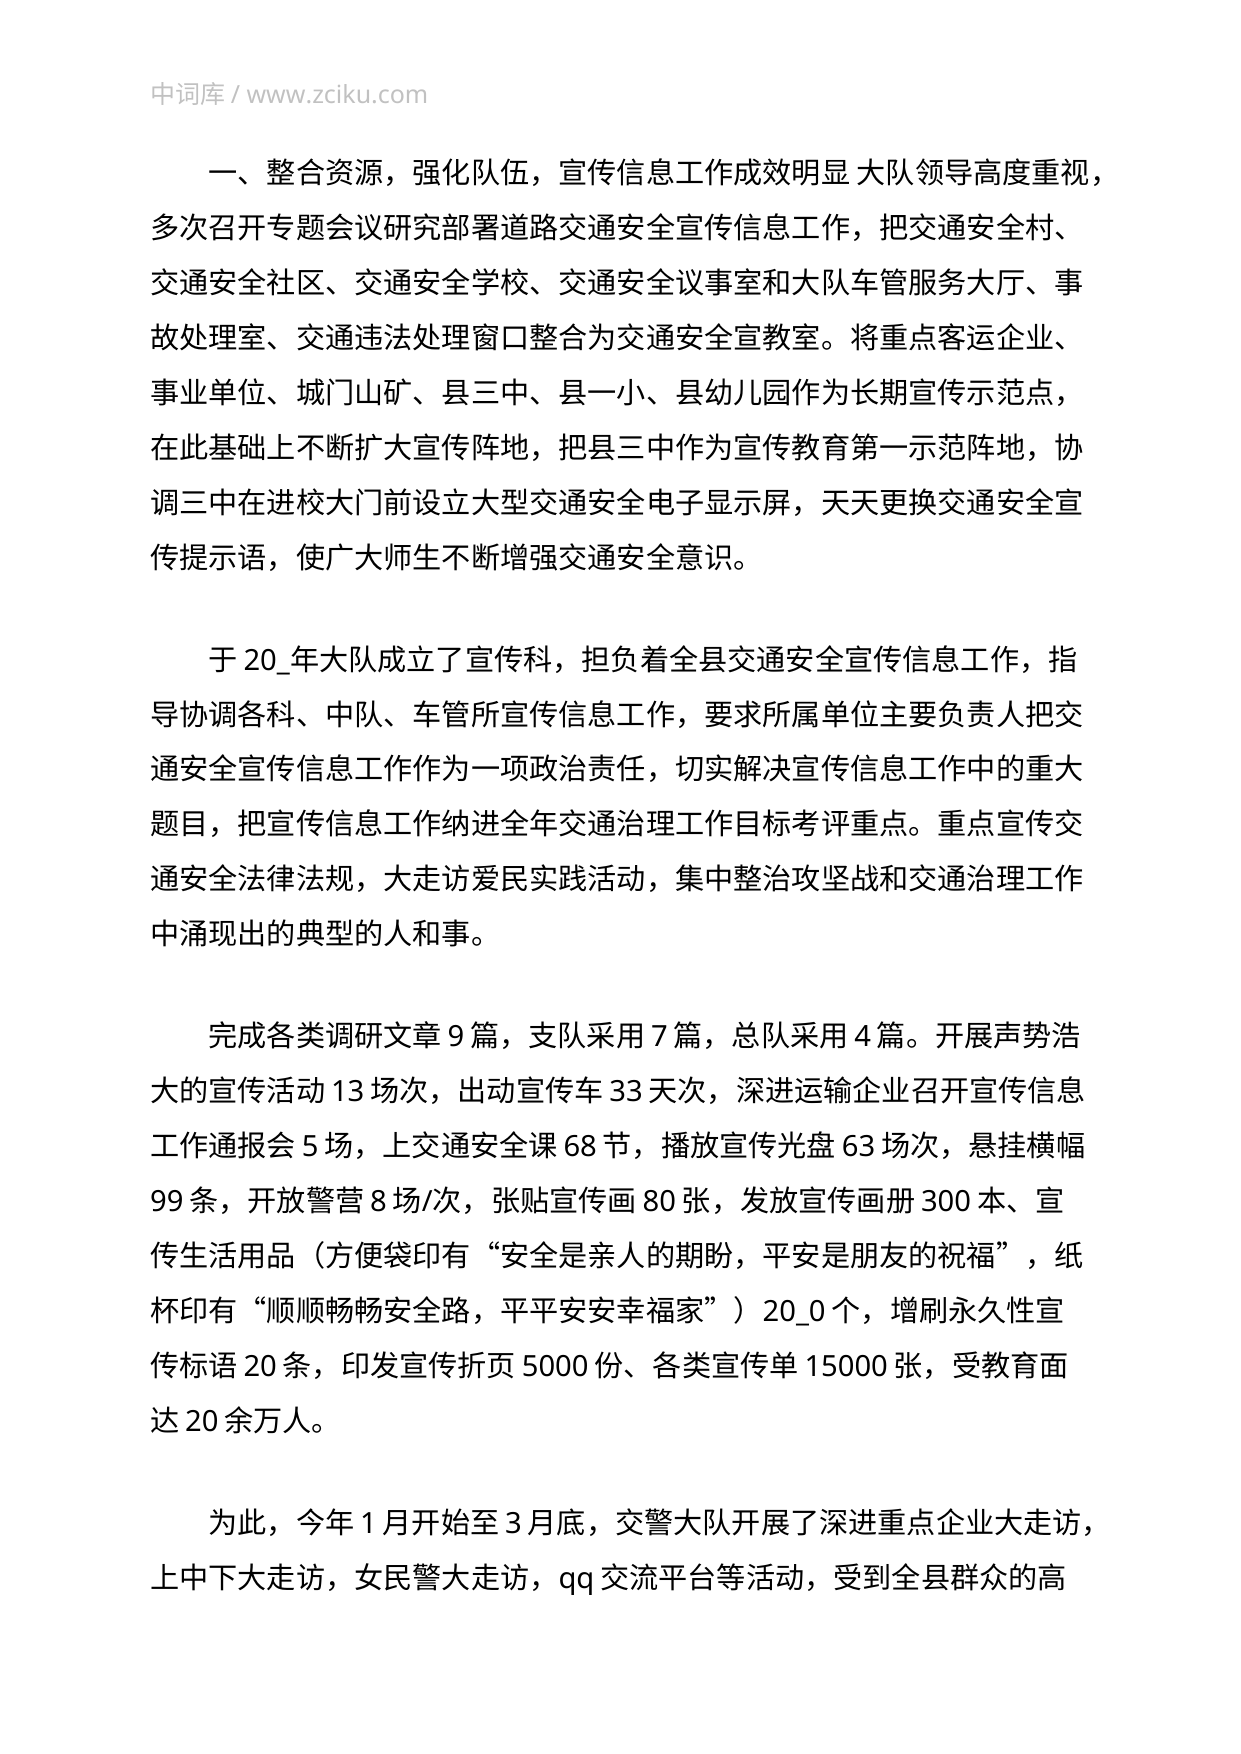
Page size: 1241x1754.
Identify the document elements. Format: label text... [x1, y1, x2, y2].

text 于20_年大队成立了宣传科，担负着全县交通安全宣传信息工作，指导协调各科、中队、车管所宣传信息工作，要求所属单位主要负责人把交通安全宣传信息工作作为一项政治责任，切实解决宣传信息工作中的重大题目，把宣传信息工作纳进全年交通治理工作目标考评重点。重点宣传交通安全法律法规，大走访爱民实践活动，集中整治攻坚战和交通治理工作中涌现出的典型的人和事。 [150, 636, 1090, 953]
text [150, 1499, 1090, 1597]
text 一、整合资源，强化队伍，宣传信息工作成效明显 大队领导高度重视，多次召开专题会议研究部署道路交通安全宣传信息工作，把交通安全村、交通安全社区、交通安全学校、交通安全议事室和大队车管服务大厅、事故处理室、交通违法处理窗口整合为交通安全宣教室。将重点客运企业、事业单位、城门山矿、县三中、县一小、县幼儿园作为长期宣传示范点，在此基础上不断扩大宣传阵地，把县三中作为宣传教育第一示范阵地，协调三中在进校大门前设立大型交通安全电子显示屏，天天更换交通安全宣传提示语，使广大师生不断增强交通安全意识。 [150, 150, 1090, 577]
text 完成各类调研文章9篇，支队采用7篇，总队采用4篇。开展声势浩大的宣传活动13场次，出动宣传车33天次，深进运输企业召开宣传信息工作通报会5场，上交通安全课68节，播放宣传光盘63场次，悬挂横幅99条，开放警营8场/次，张贴宣传画80张，发放宣传画册300本、宣传生活用品（方便袋印有“安全是亲人的期盼，平安是朋友的祝福”，纸杯印有“顺顺畅畅安全路，平平安安幸福家”）20_0个，增刷永久性宣传标语20条，印发宣传折页5000份、各类宣传单15000张，受教育面达20余万人。 [150, 1012, 1090, 1440]
